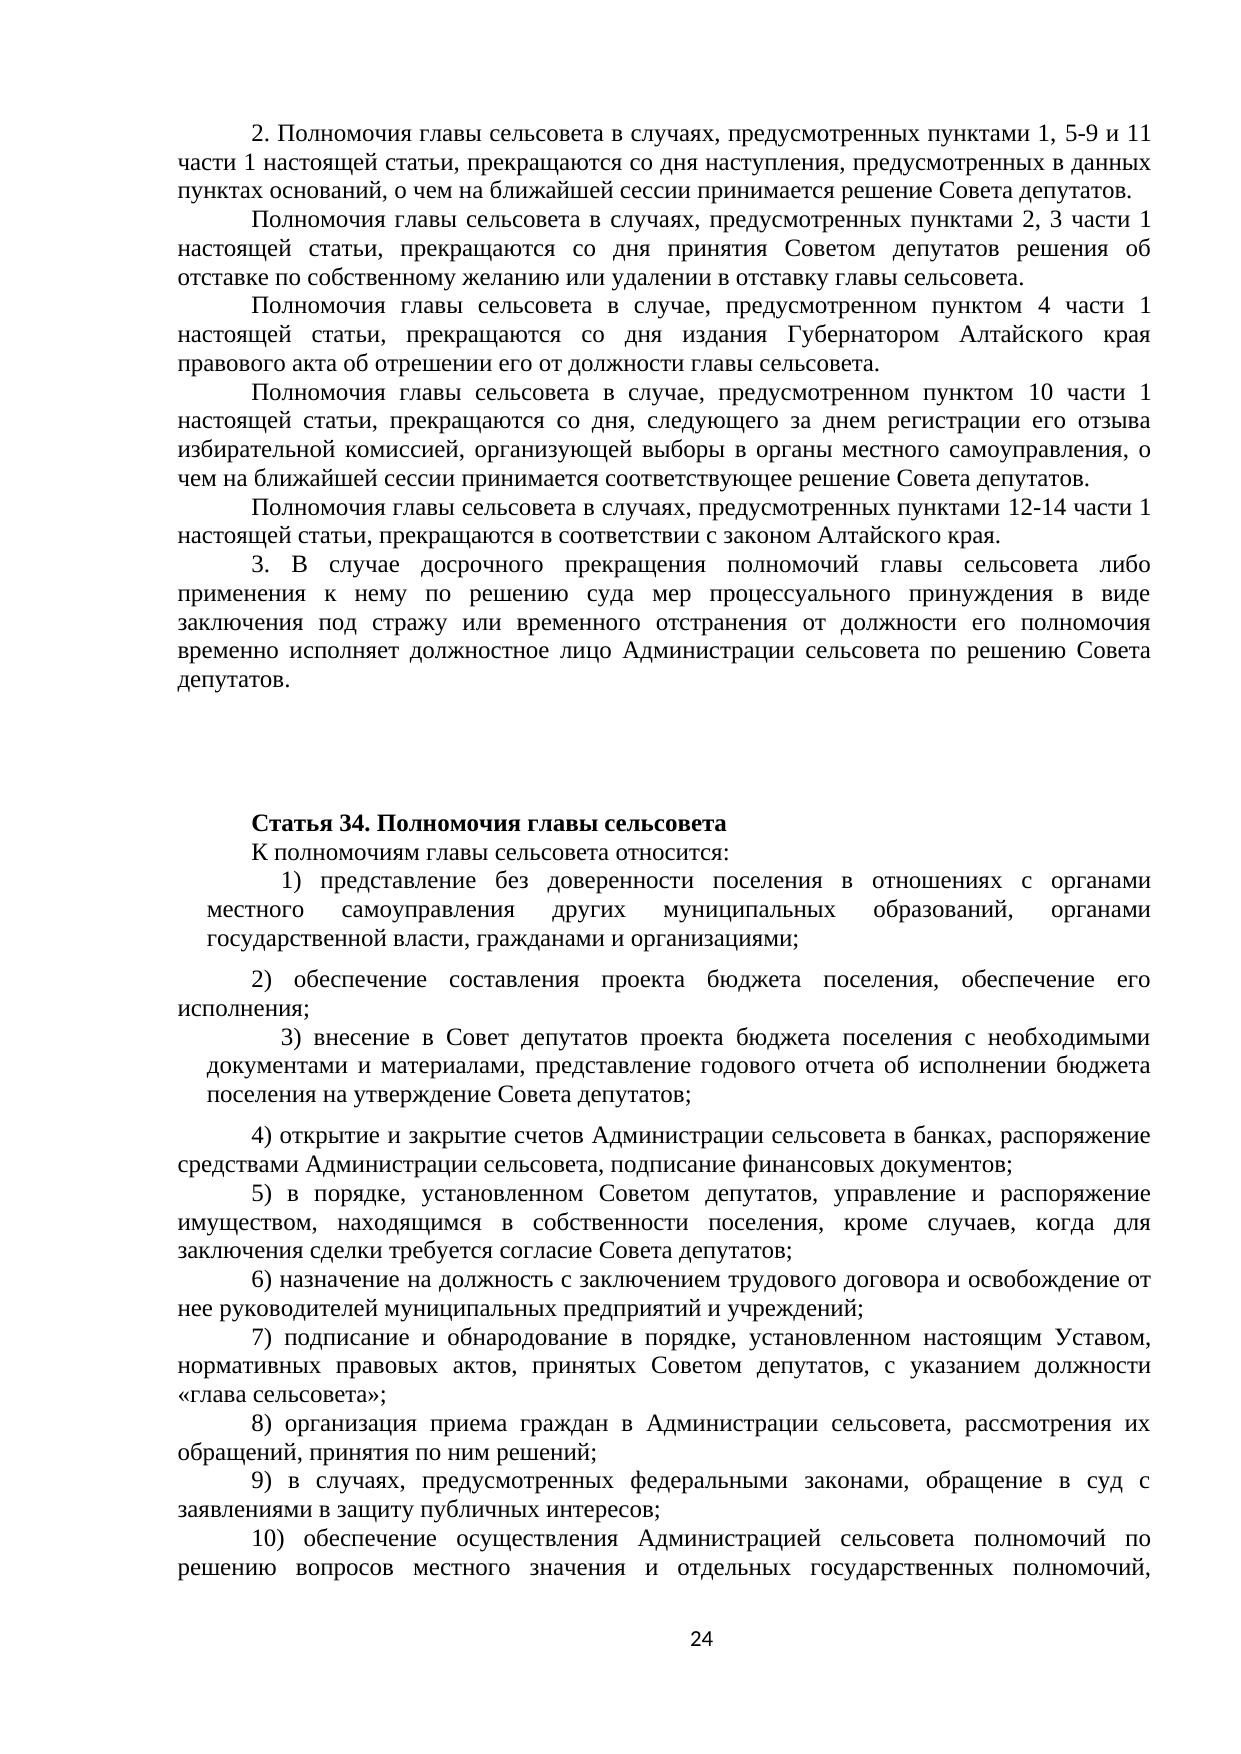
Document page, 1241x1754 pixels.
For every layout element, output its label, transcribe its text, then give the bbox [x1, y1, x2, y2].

text Полномочия главы сельсовета в случае, предусмотренном пунктом 4 части 1 настоящей статьи, прекращаются со дня издания Губернатором Алтайского края правового акта об отрешении его от должности главы сельсовета. [177, 291, 1152, 377]
text 1) представление без доверенности поселения в отношениях с органами местного самоуправления других муниципальных образований, органами государственной власти, гражданами и организациями; [207, 866, 1152, 952]
text К полномочиям главы сельсовета относится: [177, 837, 1152, 866]
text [177, 1523, 1152, 1581]
text Полномочия главы сельсовета в случае, предусмотренном пунктом 10 части 1 настоящей статьи, прекращаются со дня, следующего за днем регистрации его отзыва избирательной комиссией, организующей выборы в органы местного самоуправления, о чем на ближайшей сессии принимается соответствующее решение Совета депутатов. [177, 377, 1152, 492]
text 3) внесение в Совет депутатов проекта бюджета поселения с необходимыми документами и материалами, представление годового отчета об исполнении бюджета поселения на утверждение Совета депутатов; [207, 1022, 1152, 1108]
text 2. Полномочия главы сельсовета в случаях, предусмотренных пунктами 1, 5-9 и 11 части 1 настоящей статьи, прекращаются со дня наступления, предусмотренных в данных пунктах оснований, о чем на ближайшей сессии принимается решение Совета депутатов. [177, 118, 1152, 204]
text Полномочия главы сельсовета в случаях, предусмотренных пунктами 2, 3 части 1 настоящей статьи, прекращаются со дня принятия Советом депутатов решения об отставке по собственному желанию или удалении в отставку главы сельсовета. [177, 204, 1152, 291]
text Полномочия главы сельсовета в случаях, предусмотренных пунктами 12-14 части 1 настоящей статьи, прекращаются в соответствии с законом Алтайского края. [177, 492, 1152, 549]
text Статья 34. Полномочия главы сельсовета [177, 808, 1152, 837]
text 3. В случае досрочного прекращения полномочий главы сельсовета либо применения к нему по решению суда мер процессуального принуждения в виде заключения под стражу или временного отстранения от должности его полномочия временно исполняет должностное лицо Администрации сельсовета по решению Совета депутатов. [177, 549, 1152, 693]
text 6) назначение на должность с заключением трудового договора и освобождение от нее руководителей муниципальных предприятий и учреждений; [177, 1264, 1152, 1322]
text 4) открытие и закрытие счетов Администрации сельсовета в банках, распоряжение средствами Администрации сельсовета, подписание финансовых документов; [177, 1121, 1152, 1178]
text 9) в случаях, предусмотренных федеральными законами, обращение в суд с заявлениями в защиту публичных интересов; [177, 1466, 1152, 1523]
text 5) в порядке, установленном Советом депутатов, управление и распоряжение имуществом, находящимся в собственности поселения, кроме случаев, когда для заключения сделки требуется согласие Совета депутатов; [177, 1178, 1152, 1264]
text 8) организация приема граждан в Администрации сельсовета, рассмотрения их обращений, принятия по ним решений; [177, 1408, 1152, 1466]
text 7) подписание и обнародование в порядке, установленном настоящим Уставом, нормативных правовых актов, принятых Советом депутатов, с указанием должности «глава сельсовета»; [177, 1322, 1152, 1408]
text 2) обеспечение составления проекта бюджета поселения, обеспечение его исполнения; [177, 964, 1152, 1022]
